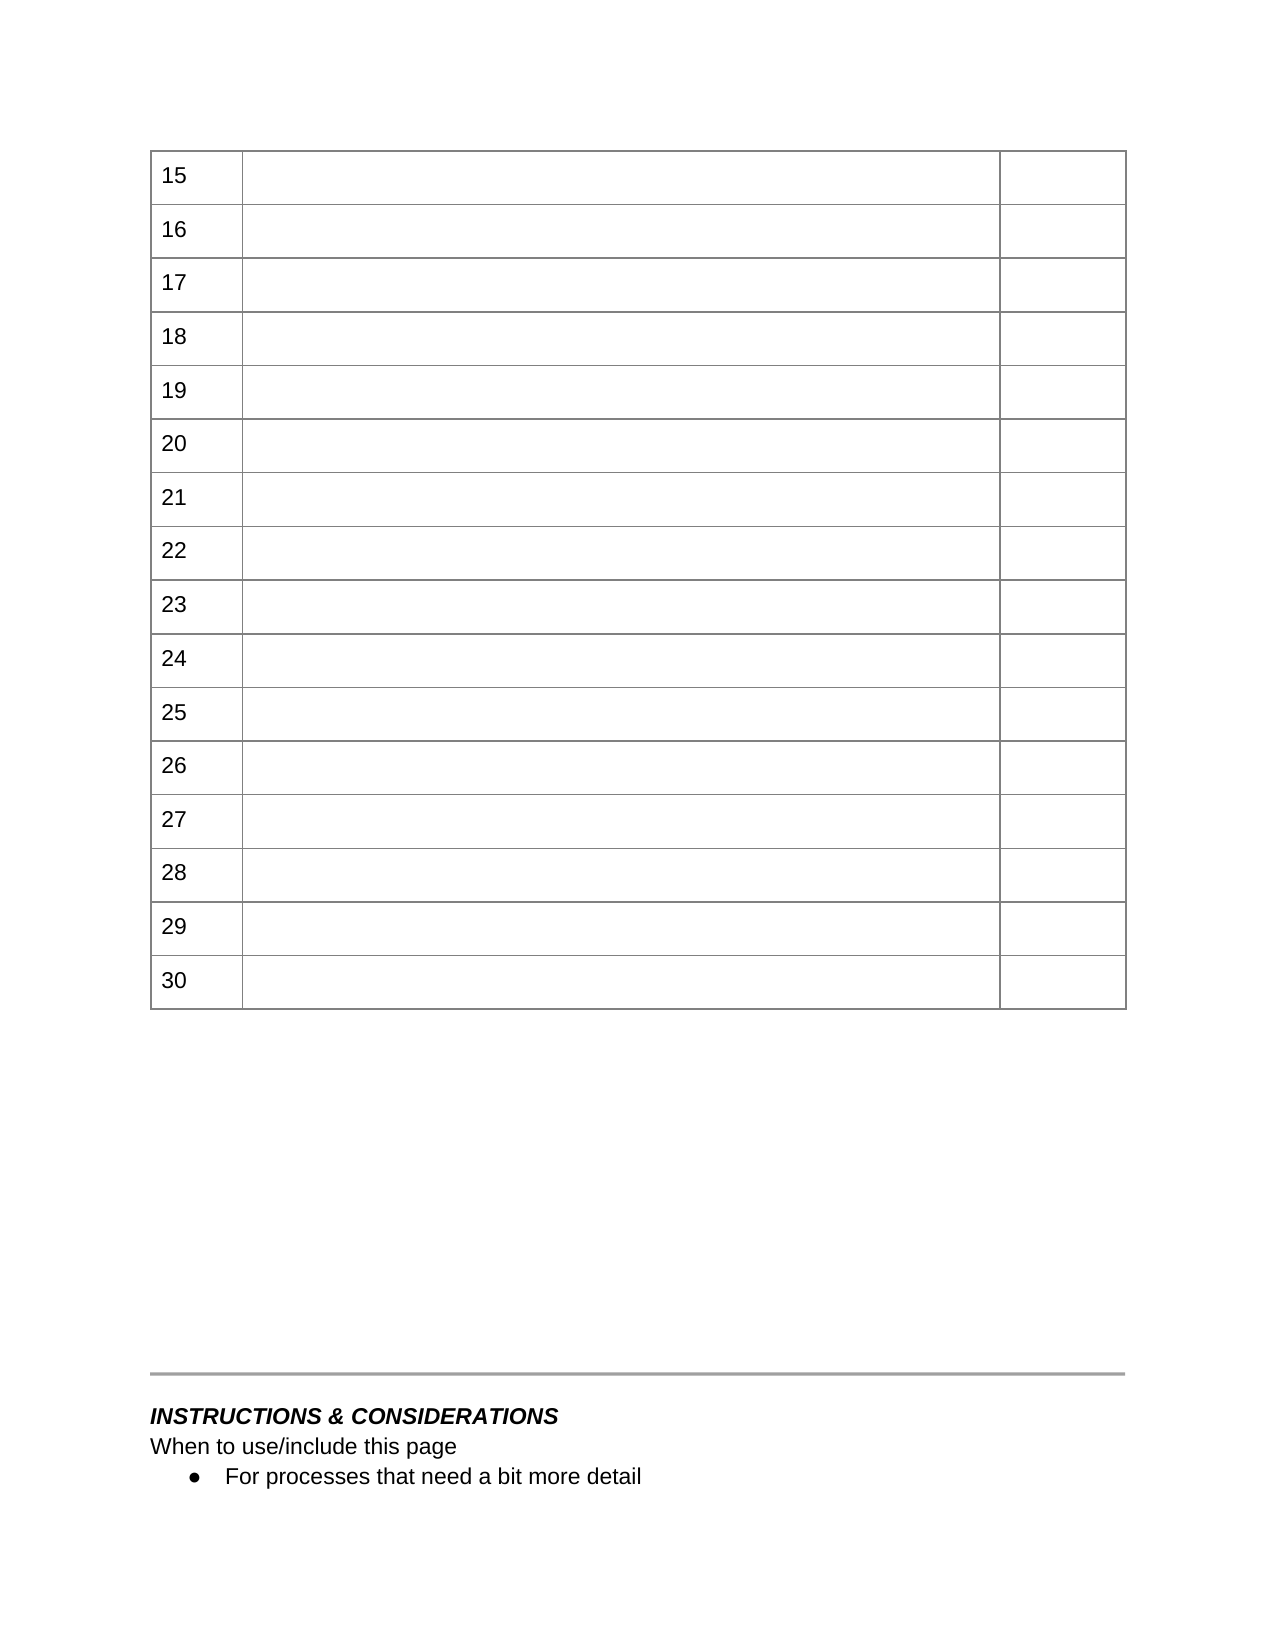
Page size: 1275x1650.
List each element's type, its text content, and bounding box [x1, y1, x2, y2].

table_cell [1001, 366, 1125, 418]
table_cell 19 [152, 366, 242, 418]
table_cell [243, 205, 999, 257]
table_cell [243, 635, 999, 686]
table_cell 24 [152, 635, 242, 686]
table_cell 16 [152, 205, 242, 257]
table_cell [1001, 205, 1125, 257]
text When to use/include this page [150, 1433, 1125, 1459]
table_cell [243, 366, 999, 418]
table_cell 21 [152, 473, 242, 526]
table_cell 23 [152, 581, 242, 633]
list For processes that need a bit more detail [187, 1463, 1125, 1489]
table_cell [243, 581, 999, 633]
table_cell 17 [152, 259, 242, 311]
table_cell 28 [152, 849, 242, 901]
table_cell [1001, 420, 1125, 472]
table_cell 22 [152, 527, 242, 579]
table_cell [1001, 152, 1125, 204]
table_cell [1001, 473, 1125, 526]
table_cell [243, 795, 999, 847]
table_cell [1001, 742, 1125, 794]
table_cell [1001, 849, 1125, 901]
table_cell [243, 742, 999, 794]
table_cell 15 [152, 152, 242, 204]
table_cell [243, 259, 999, 311]
table_cell 18 [152, 313, 242, 364]
table_cell 29 [152, 903, 242, 955]
table_cell [1001, 795, 1125, 847]
table_cell 25 [152, 688, 242, 740]
table_cell [243, 688, 999, 740]
table_cell [243, 152, 999, 204]
table_cell [1001, 259, 1125, 311]
table_cell [243, 956, 999, 1008]
table_cell [1001, 956, 1125, 1008]
table_cell [243, 849, 999, 901]
table_cell [243, 903, 999, 955]
table_cell [1001, 527, 1125, 579]
table_cell [243, 473, 999, 526]
table_cell [1001, 581, 1125, 633]
table_cell 27 [152, 795, 242, 847]
table_cell [1001, 313, 1125, 364]
table_cell 30 [152, 956, 242, 1008]
table_cell [1001, 903, 1125, 955]
table_cell [243, 313, 999, 364]
text INSTRUCTIONS & CONSIDERATIONS [150, 1403, 1125, 1429]
table_cell 26 [152, 742, 242, 794]
table_cell [1001, 635, 1125, 686]
table_cell [243, 420, 999, 472]
table_cell [243, 527, 999, 579]
table_cell 20 [152, 420, 242, 472]
table_cell [1001, 688, 1125, 740]
